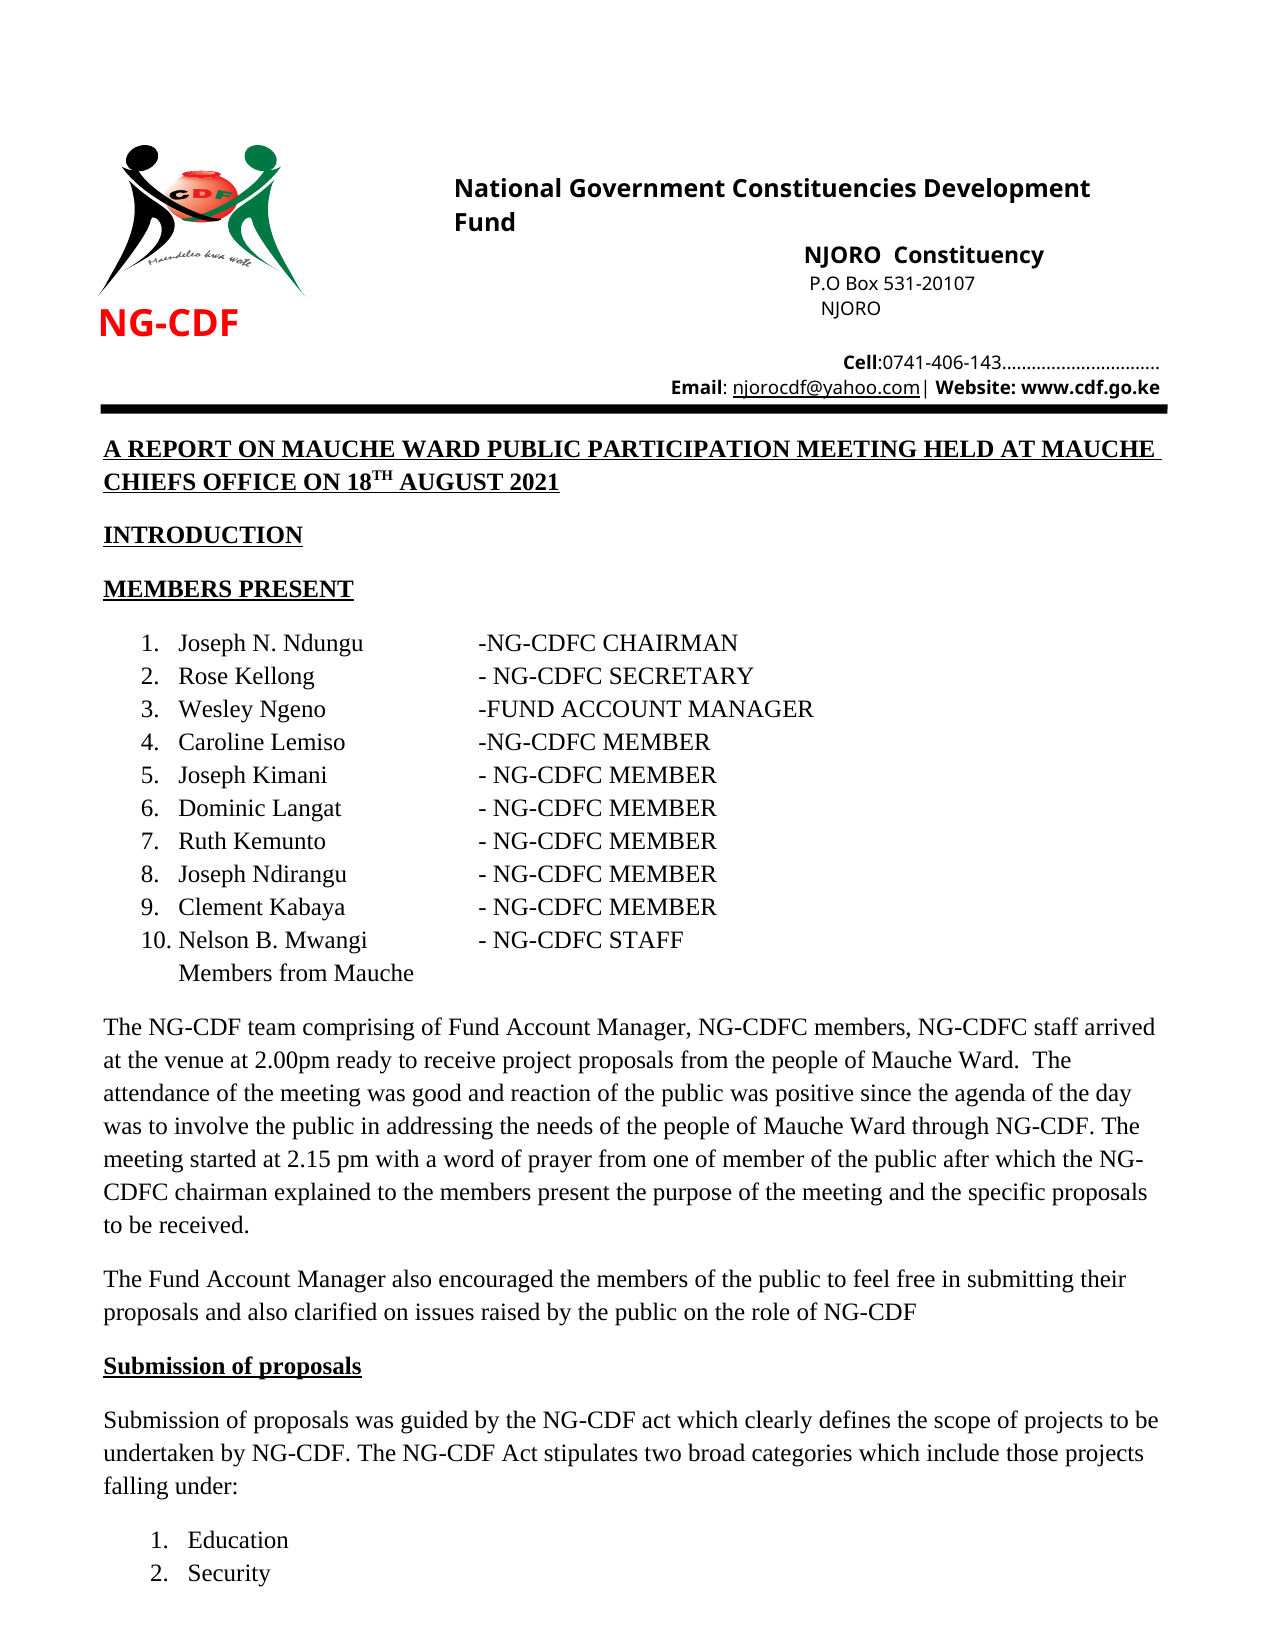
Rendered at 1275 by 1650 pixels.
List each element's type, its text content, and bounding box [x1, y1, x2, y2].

list Education [150, 1525, 1172, 1554]
list Joseph Ndirangu - NG-CDFC MEMBER [141, 859, 1172, 888]
list Clement Kabaya - NG-CDFC MEMBER [141, 892, 1172, 921]
list Nelson B. Mwangi - NG-CDFC STAFF [141, 926, 1172, 954]
list Members from Mauche [178, 958, 1172, 987]
text The NG-CDF team comprising of Fund Account Manager, NG-CDFC members, NG-CDFC staff arrived at the venue at 2.00pm ready to receive project proposals from the people of Mauche Ward. The attendance of the meeting was good and reaction of the public was positive since the agenda of the day was to involve the public in addressing the needs of the people of Mauche Ward through NG-CDF. The meeting started at 2.15 pm with a word of prayer from one of member of the public after which the NG-CDFC chairman explained to the members present the purpose of the meeting and the specific proposals to be received. [103, 1012, 1172, 1239]
table_header NG-CDF [86, 145, 442, 400]
text MEMBERS PRESENT [103, 574, 1172, 603]
text INTRODUCTION [103, 521, 1172, 549]
list Joseph N. Ndungu -NG-CDFC CHAIRMAN [141, 628, 1172, 657]
text Submission of proposals [103, 1351, 1172, 1380]
text Submission of proposals was guided by the NG-CDF act which clearly defines the scope of projects to be undertaken by NG-CDF. The NG-CDF Act stipulates two broad categories which include those projects falling under: [103, 1405, 1172, 1500]
list Rose Kellong - NG-CDFC SECRETARY [141, 661, 1172, 690]
text The Fund Account Manager also encouraged the members of the public to feel free in submitting their proposals and also clarified on issues raised by the public on the role of NG-CDF [103, 1264, 1172, 1326]
list Joseph Kimani - NG-CDFC MEMBER [141, 760, 1172, 789]
list Wesley Ngeno -FUND ACCOUNT MANAGER [141, 694, 1172, 723]
list Dominic Langat - NG-CDFC MEMBER [141, 793, 1172, 822]
table_header National Government Constituencies Development Fund NJORO Constituency P.O Box 531-20107 NJORO Cell:0741-406-143………………………….. Email: njorocdf@yahoo.com| Website: www.cdf.go.ke [443, 145, 1171, 400]
text A REPORT ON MAUCHE WARD PUBLIC PARTICIPATION MEETING HELD AT MAUCHE CHIEFS OFFICE ON 18TH AUGUST 2021 [103, 434, 1172, 496]
list Security [150, 1558, 1172, 1587]
list Caroline Lemiso -NG-CDFC MEMBER [141, 727, 1172, 756]
list Ruth Kemunto - NG-CDFC MEMBER [141, 826, 1172, 855]
